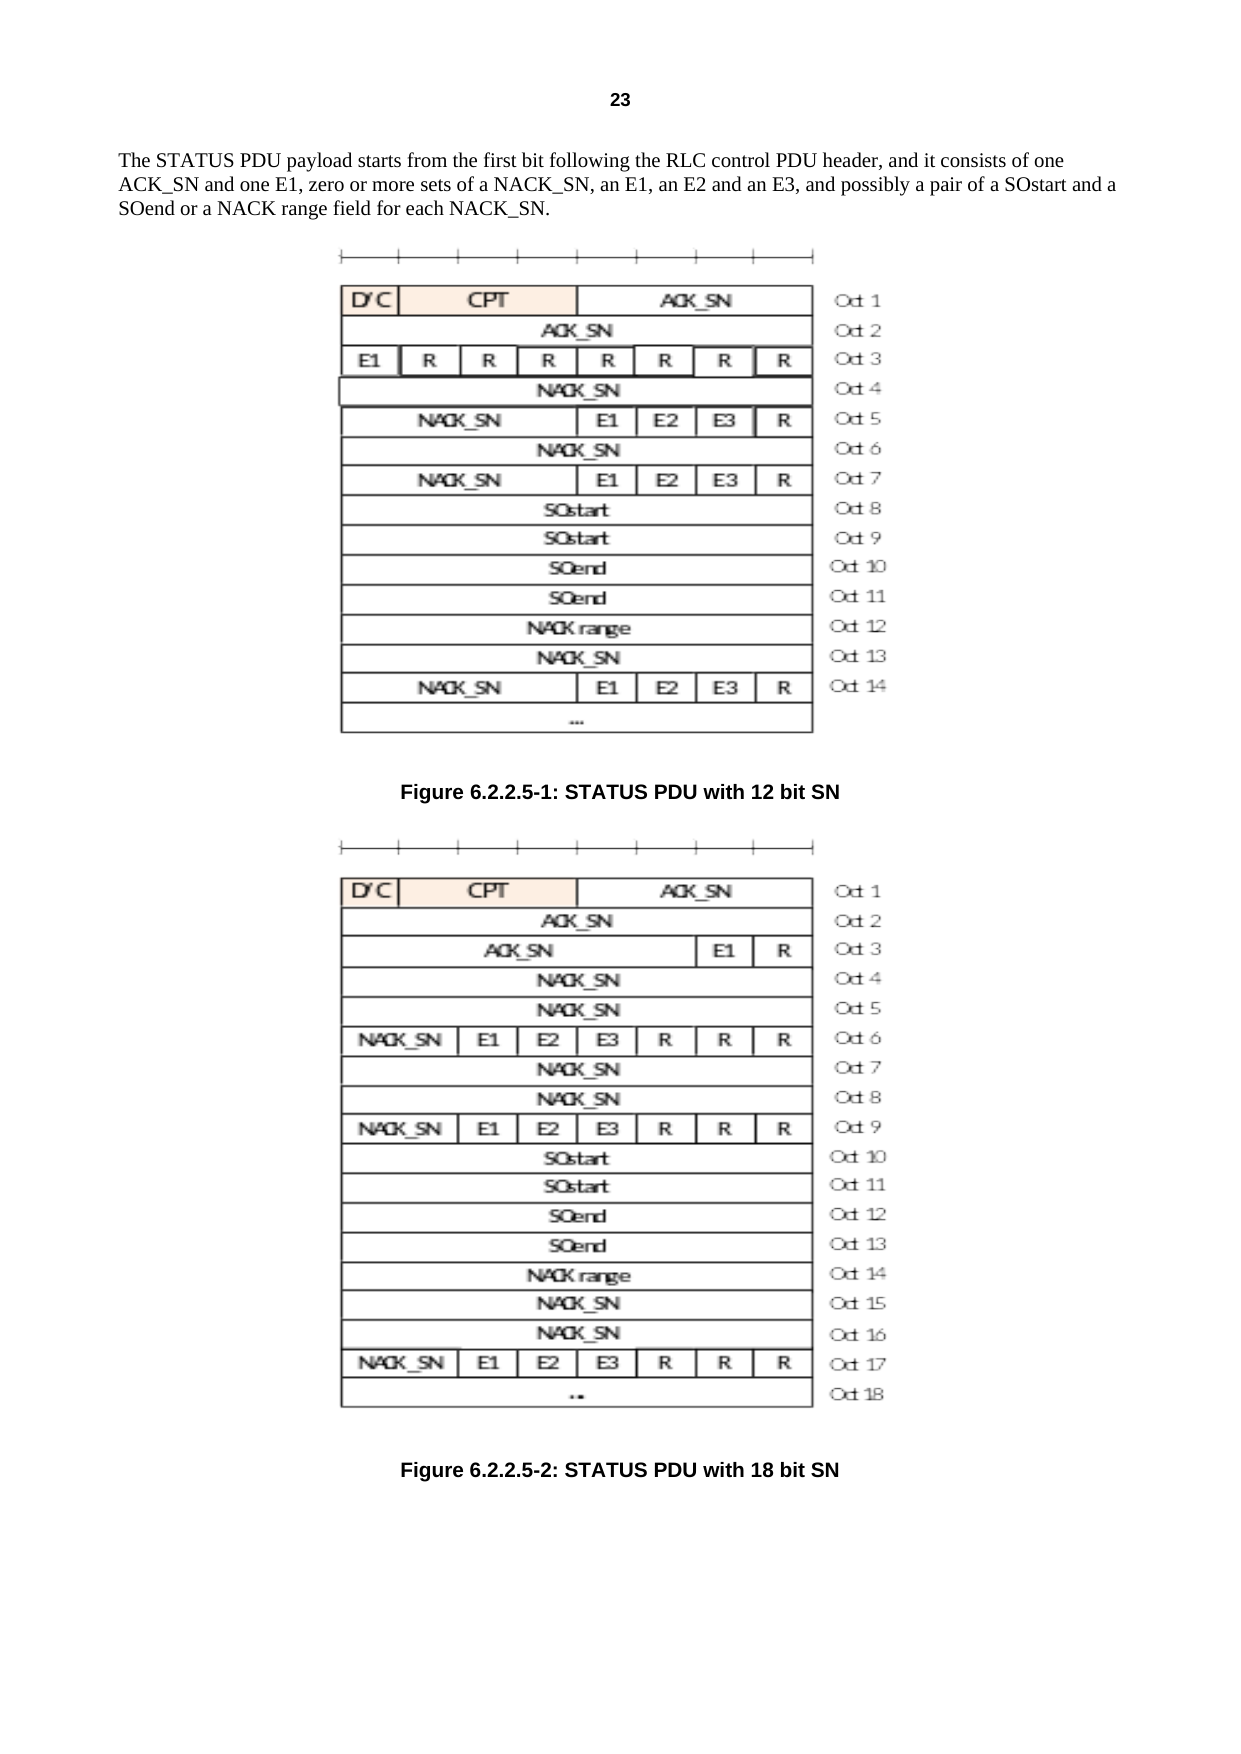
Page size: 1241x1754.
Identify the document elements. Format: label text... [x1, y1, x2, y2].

text Figure 6.2.2.5-2: STATUS PDU with 18 bit SN [118, 1458, 1122, 1482]
text Figure 6.2.2.5-1: STATUS PDU with 12 bit SN [118, 780, 1122, 804]
text The STATUS PDU payload starts from the first bit following the RLC control PDU header, and it consists of one ACK_SN and one E1, zero or more sets of a NACK_SN, an E1, an E2 and an E3, and possibly a pair of a SOstart and a SOend or a NACK range field for each NACK_SN. [118, 147, 1122, 220]
